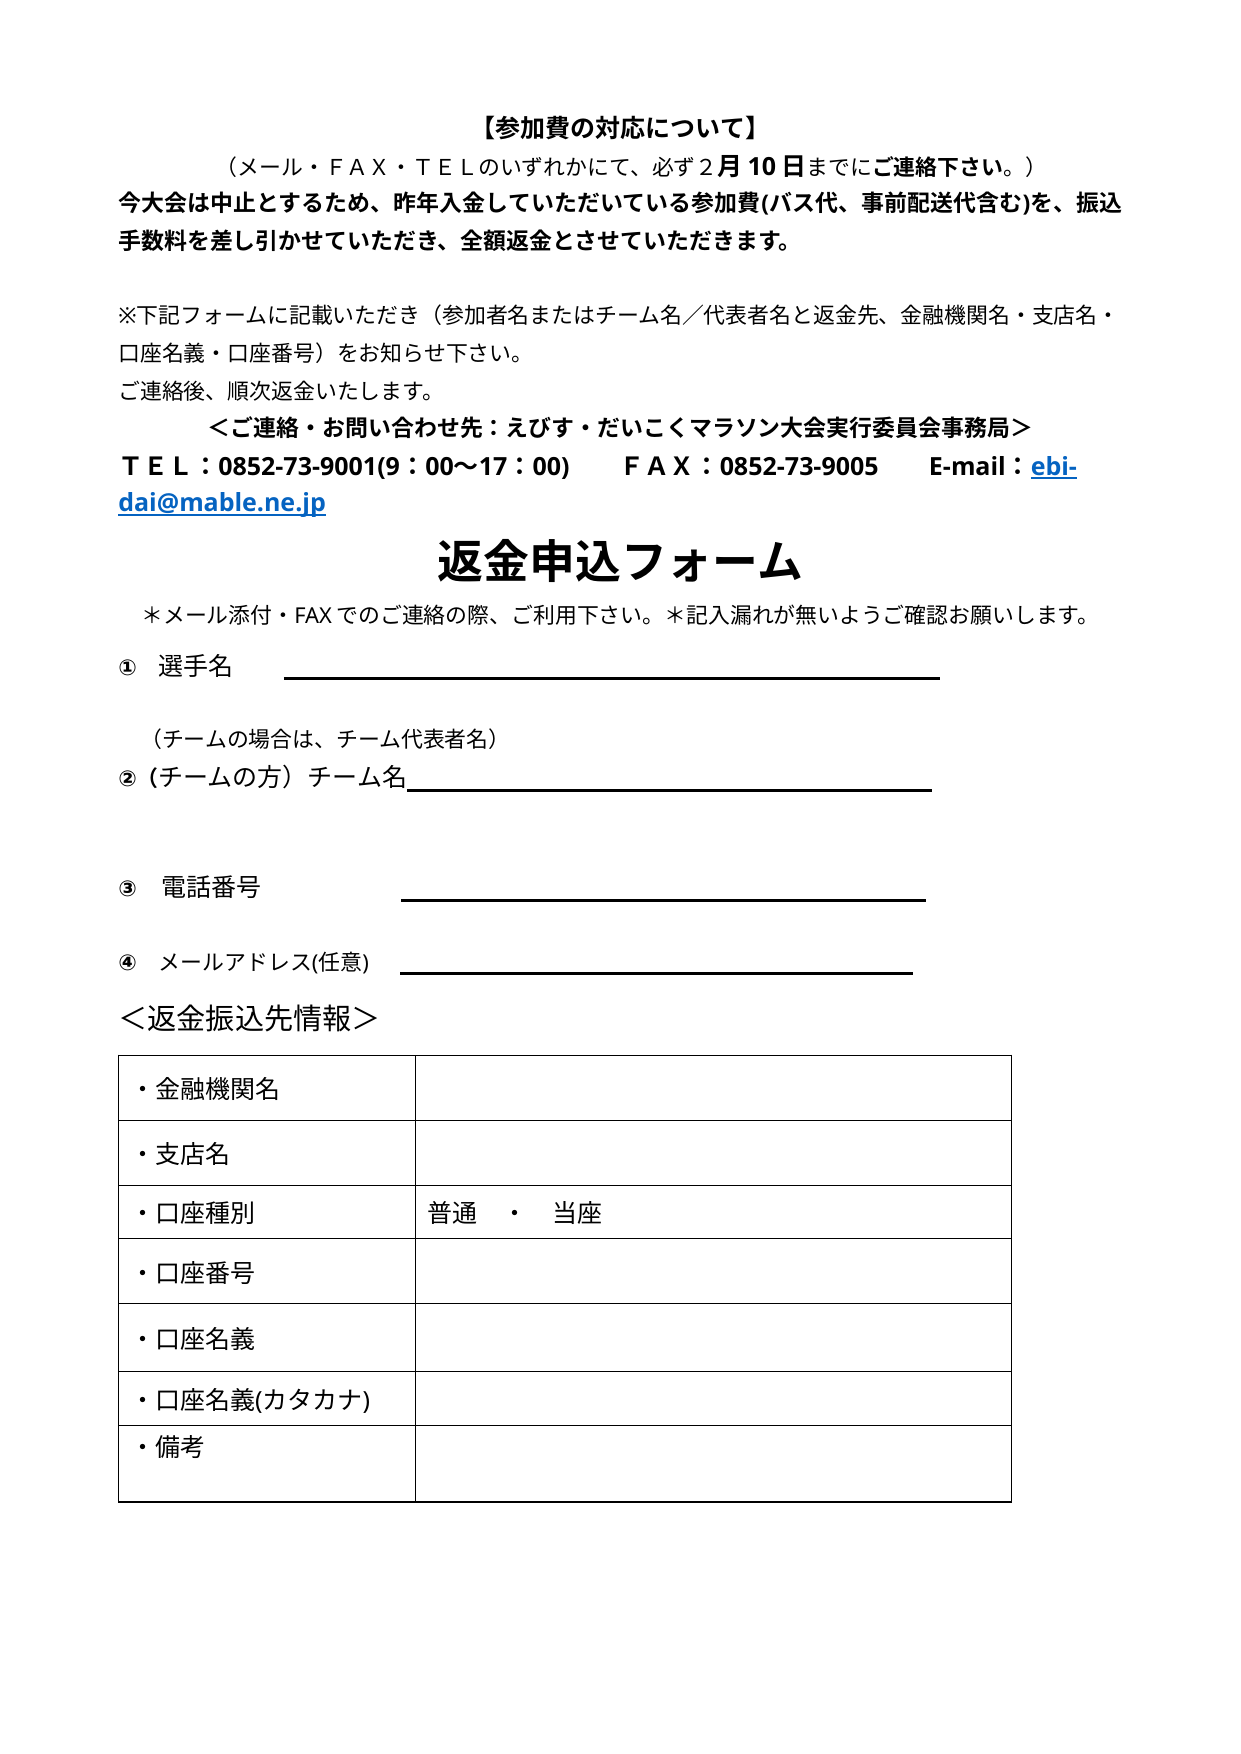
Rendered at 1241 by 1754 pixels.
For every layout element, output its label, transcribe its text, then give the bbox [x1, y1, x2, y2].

table_cell ・口座番号 [119, 1239, 415, 1303]
table_cell ・支店名 [119, 1121, 415, 1185]
table_cell [416, 1121, 1011, 1185]
table_cell ・口座名義(カタカナ) [119, 1372, 415, 1425]
text ②（チームの方）チーム名 [118, 757, 1122, 794]
table_cell [416, 1372, 1011, 1425]
text ③ 電話番号 [118, 867, 1122, 904]
text ① 選手名 [118, 646, 1122, 683]
text ※下記フォームに記載いただき（参加者名またはチーム名／代表者名と返金先、金融機関名・支店名・口座名義・口座番号）をお知らせ下さい。 [118, 296, 1122, 371]
text 返金申込フォーム [118, 521, 1122, 596]
table_cell 普通 ・ 当座 [416, 1186, 1011, 1238]
text ＴＥＬ：0852-73-9001(9：00～17：00) ＦＡＸ：0852-73-9005 E-mail：ebi-dai@mable.ne.jp [118, 446, 1122, 521]
text ＜ご連絡・お問い合わせ先：えびす・だいこくマラソン大会実行委員会事務局＞ [118, 408, 1122, 446]
text ＜返金振込先情報＞ [118, 979, 1122, 1054]
text ④ メールアドレス(任意) [118, 942, 1122, 979]
table_cell [416, 1239, 1011, 1303]
text （チームの場合は、チーム代表者名） [118, 719, 1122, 757]
text （メール・ＦＡＸ・ＴＥＬのいずれかにて、必ず２月10日までにご連絡下さい。） [118, 146, 1122, 183]
table_cell [416, 1426, 1011, 1501]
table_cell ・口座名義 [119, 1304, 415, 1371]
table_cell ・備考 [119, 1426, 415, 1501]
text 今大会は中止とするため、昨年入金していただいている参加費(バス代、事前配送代含む)を、振込手数料を差し引かせていただき、全額返金とさせていただきます。 [118, 183, 1122, 258]
table_cell ・口座種別 [119, 1186, 415, 1238]
table_header [416, 1056, 1011, 1120]
table_header ・金融機関名 [119, 1056, 415, 1120]
text 【参加費の対応について】 [118, 108, 1122, 146]
text ＊メール添付・FAXでのご連絡の際、ご利用下さい。＊記入漏れが無いようご確認お願いします。 [118, 596, 1122, 633]
text ご連絡後、順次返金いたします。 [118, 371, 1122, 408]
table_cell [416, 1304, 1011, 1371]
